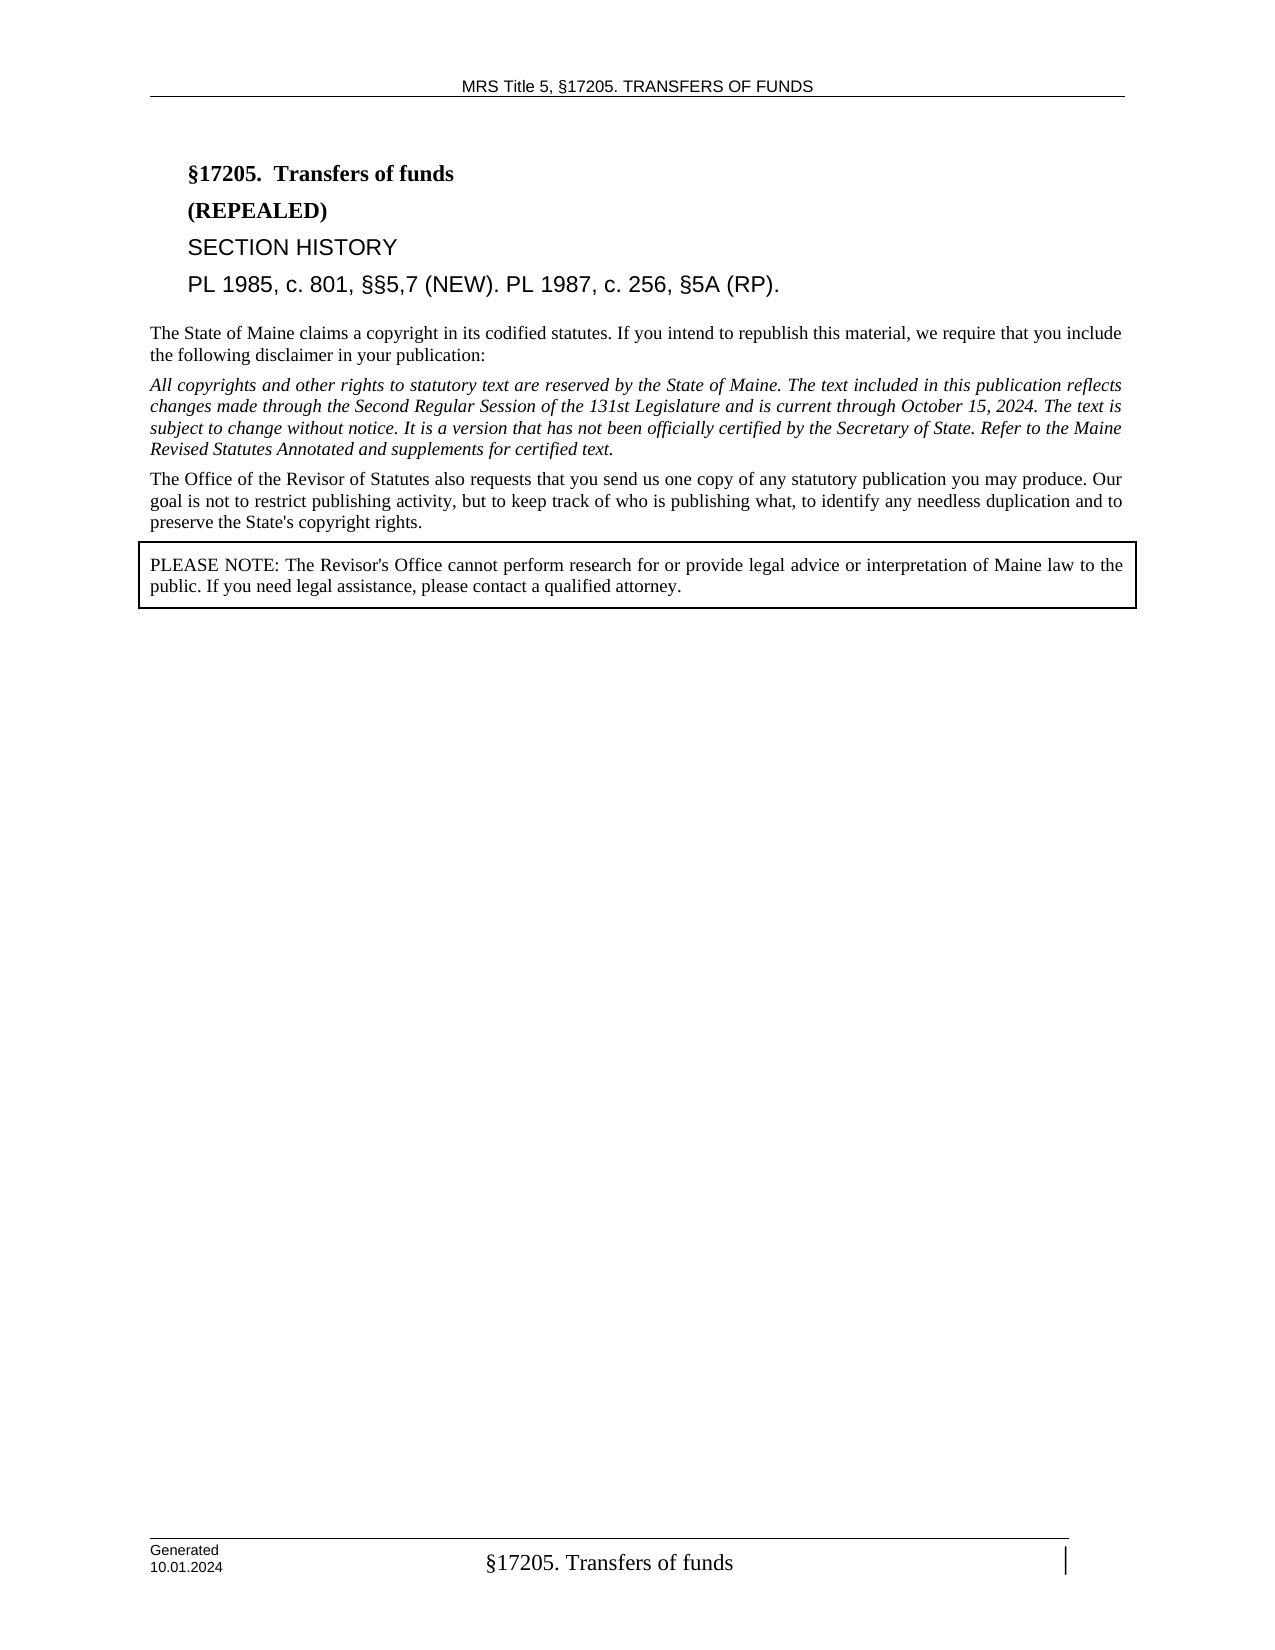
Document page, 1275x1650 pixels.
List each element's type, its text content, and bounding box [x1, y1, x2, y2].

text PL 1985, c. 801, §§5,7 (NEW). PL 1987, c. 256, §5A (RP). [187, 271, 1125, 297]
text The Office of the Revisor of Statutes also requests that you send us one copy of any statutory publication you may produce. Our goal is not to restrict publishing activity, but to keep track of who is publishing what, to identify any needless duplication and to preserve the State's copyright rights. [150, 468, 1125, 533]
text §17205. Transfers of funds [187, 160, 1125, 187]
text The State of Maine claims a copyright in its codified statutes. If you intend to republish this material, we require that you include the following disclaimer in your publication: [150, 322, 1125, 365]
text PLEASE NOTE: The Revisor's Office cannot perform research for or provide legal advice or interpretation of Maine law to the public. If you need legal assistance, please contact a qualified attorney. [140, 543, 1135, 607]
text SECTION HISTORY [187, 234, 1125, 260]
text (REPEALED) [187, 197, 1125, 223]
text All copyrights and other rights to statutory text are reserved by the State of Maine. The text included in this publication reflects changes made through the Second Regular Session of the 131st Legislature and is current through October 15, 2024 . The text is subject to change without notice. It is a version that has not been officially certified by the Secretary of State. Refer to the Maine Revised Statutes Annotated and supplements for certified text. [150, 373, 1125, 460]
